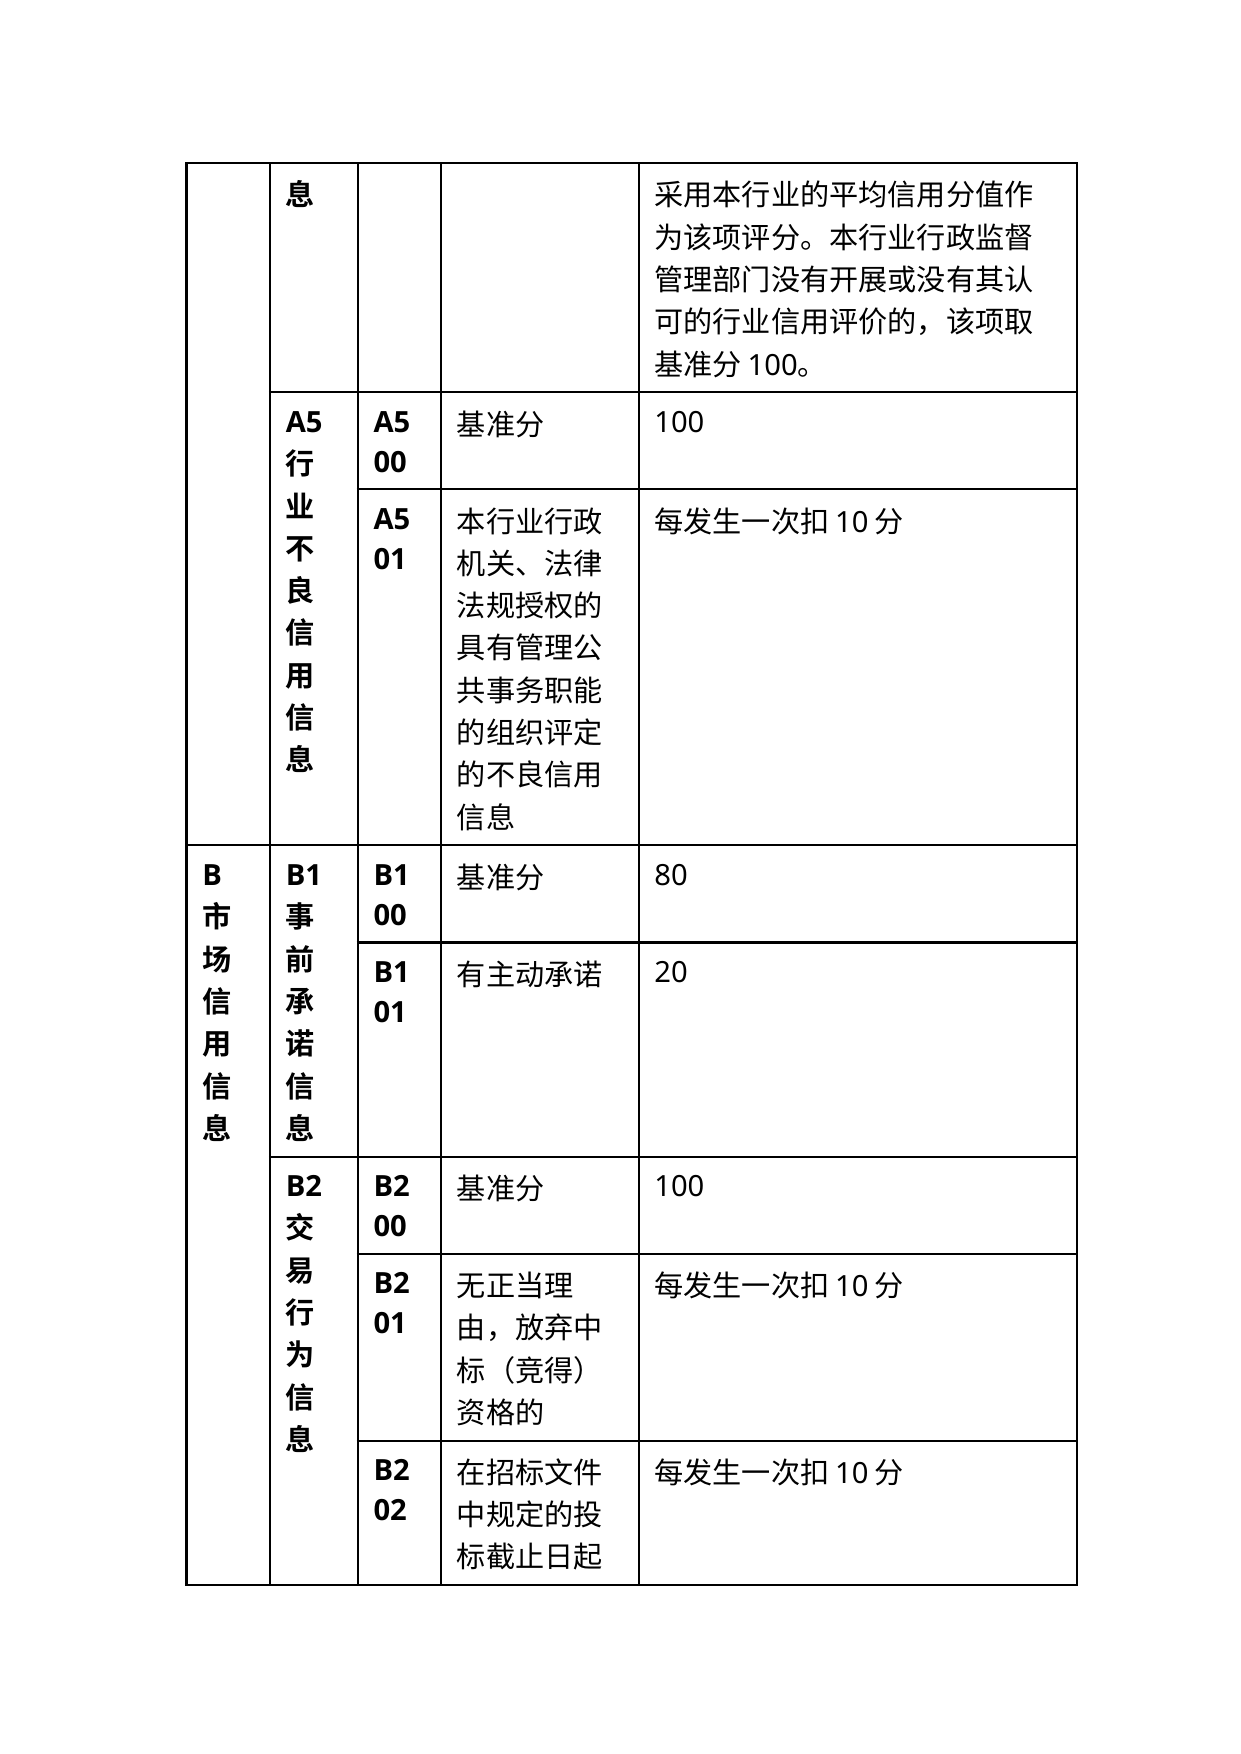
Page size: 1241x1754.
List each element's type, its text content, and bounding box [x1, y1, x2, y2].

table_cell B202 [359, 1442, 440, 1584]
table_cell 无正当理由，放弃中标（竞得）资格的 [442, 1255, 638, 1439]
table_cell 本行业行政机关、法律法规授权的具有管理公共事务职能的组织评定的不良信用信息 [442, 490, 638, 844]
table_cell B1事前承诺信息 [271, 846, 357, 1156]
table_cell B2交易行为信息 [271, 1158, 357, 1584]
table_cell 100 [640, 393, 1076, 488]
table_cell A501 [359, 490, 440, 844]
table_cell 80 [640, 846, 1076, 941]
table_cell B200 [359, 1158, 440, 1253]
table_cell B101 [359, 944, 440, 1156]
table_cell 基准分 [442, 393, 638, 488]
table_cell A5 行业不良信用信息 [271, 393, 357, 844]
table_cell B100 [359, 846, 440, 941]
table_cell 基准分 [442, 1158, 638, 1253]
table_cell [442, 1442, 638, 1584]
table_cell 20 [640, 944, 1076, 1156]
table_cell 有主动承诺 [442, 944, 638, 1156]
table_cell 100 [640, 1158, 1076, 1253]
table_cell 每发生一次扣10分 [640, 1255, 1076, 1439]
table_cell B201 [359, 1255, 440, 1439]
table_cell 基准分 [442, 846, 638, 941]
table_cell 每发生一次扣10分 [640, 490, 1076, 844]
table_cell B市场信用信息 [188, 846, 269, 1584]
table_cell 每发生一次扣10分 [640, 1442, 1076, 1584]
table_cell A500 [359, 393, 440, 488]
